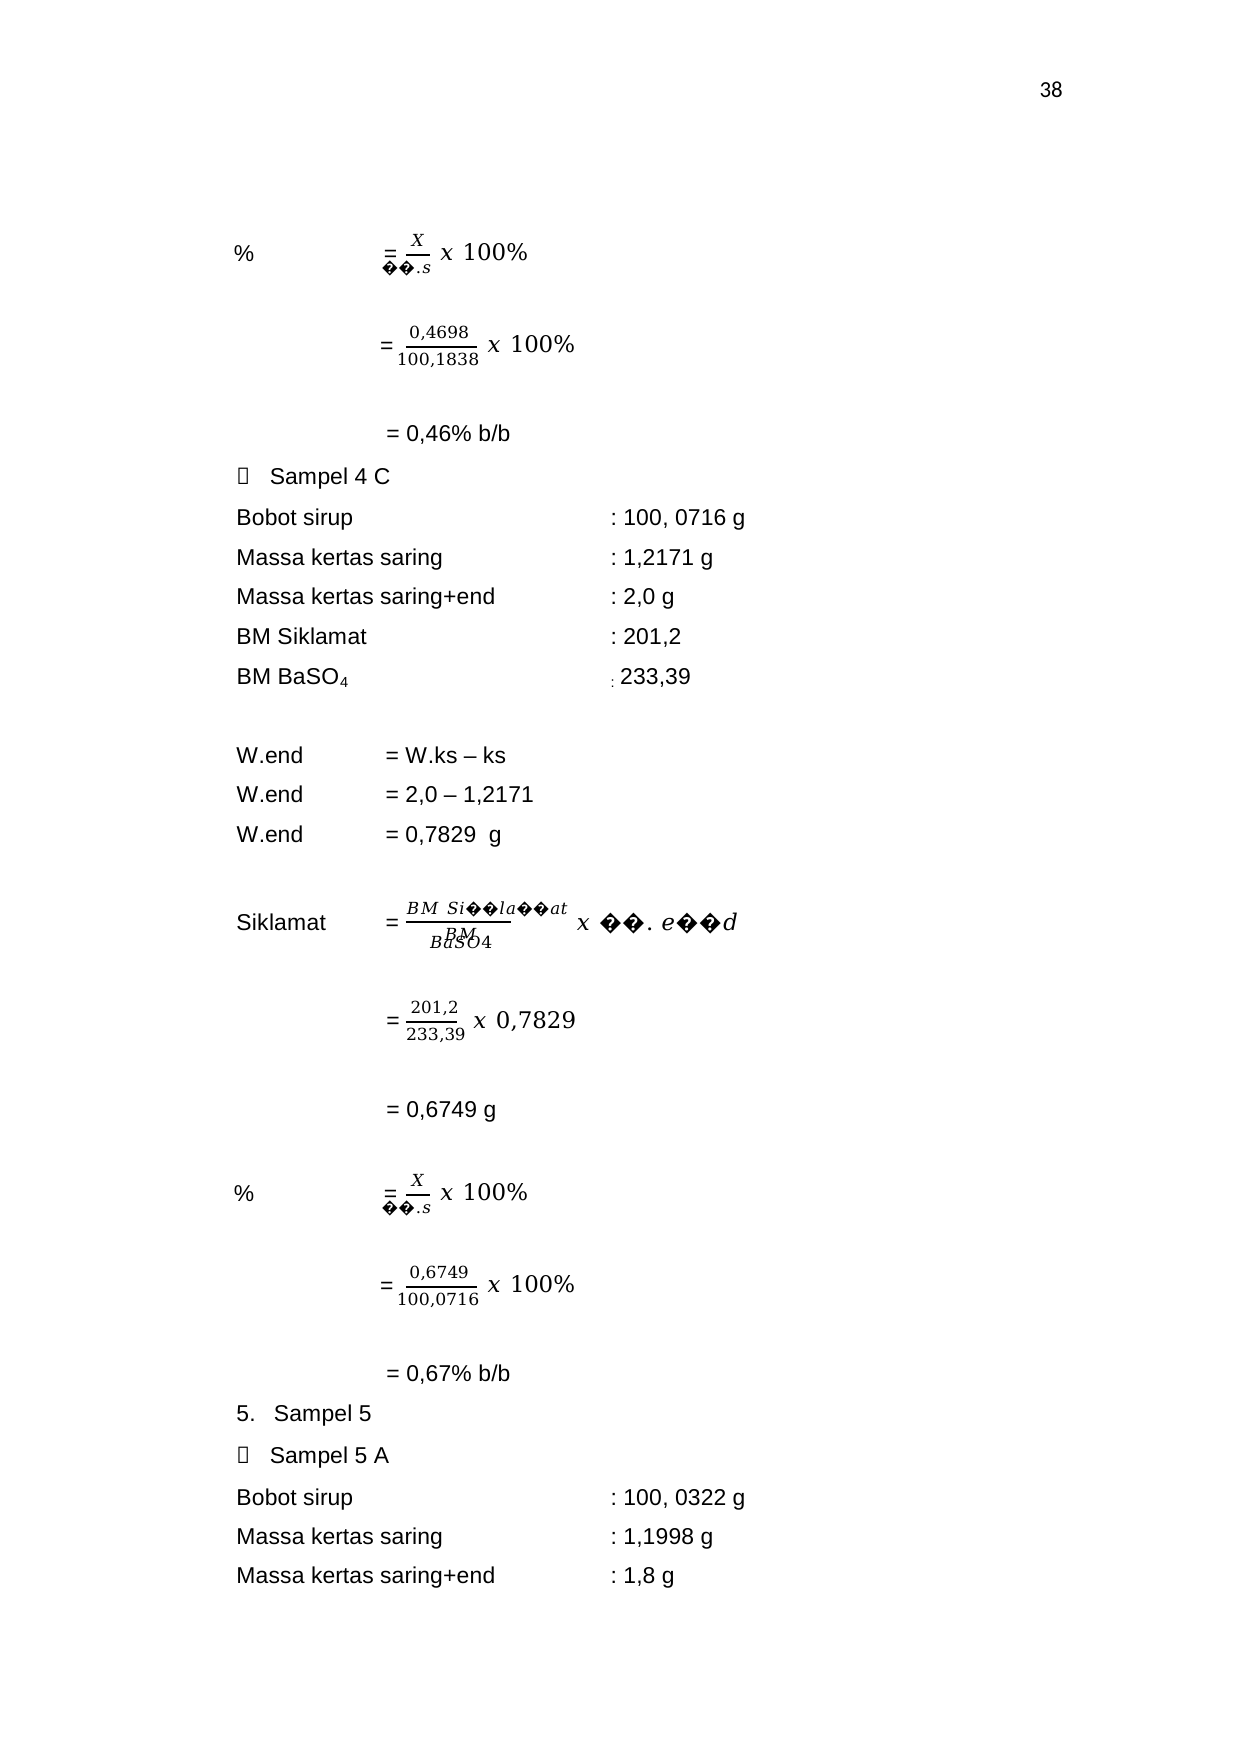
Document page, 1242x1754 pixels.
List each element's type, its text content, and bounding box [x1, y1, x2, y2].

text % = 𝑋 [175, 1168, 425, 1208]
text % = 𝑋 [175, 229, 425, 268]
text W.end = 0,7829 g [236, 821, 1077, 847]
text 5. Sampel 5 [236, 1400, 378, 1426]
text  Sampel 5 A [236, 1439, 1077, 1471]
text  Sampel 4 C [236, 460, 1077, 491]
text Bobot sirup : 100, 0322 g Massa kertas saring : 1,1998 g Massa kertas saring+end : 1,8 g [236, 1484, 753, 1589]
text BM BaSO4 : 233,39 [236, 663, 1077, 691]
text W.end = W.ks – ks [236, 742, 1077, 768]
text = 0,67% b/b [386, 1360, 1077, 1387]
text BM Siklamat : 201,2 [236, 623, 1077, 649]
text = 201,2 𝑥 0,7829 [386, 995, 1077, 1035]
text = 0,46% b/b [386, 420, 1077, 447]
text 𝑥 100% [438, 1168, 1077, 1216]
text = 0,4698 [175, 321, 469, 360]
text 𝐵𝑀 𝐵𝑎𝑆𝑂4 [414, 935, 506, 952]
text = 0,6749 [175, 1260, 469, 1300]
text Siklamat = 𝐵𝑀 𝑆𝑖��𝑙𝑎��𝑎𝑡 𝑥 ��. 𝑒��𝑑 [236, 857, 1077, 935]
text 𝑥 100% [438, 229, 1077, 277]
text = 0,6749 g [386, 1095, 1077, 1121]
text 𝑥 100% [486, 321, 1077, 369]
text W.end = 2,0 – 1,2171 [236, 781, 1077, 807]
text Bobot sirup : 100, 0716 g Massa kertas saring : 1,2171 g Massa kertas saring+end : 2,0 g [236, 504, 753, 609]
text 𝑥 100% [486, 1260, 1077, 1308]
